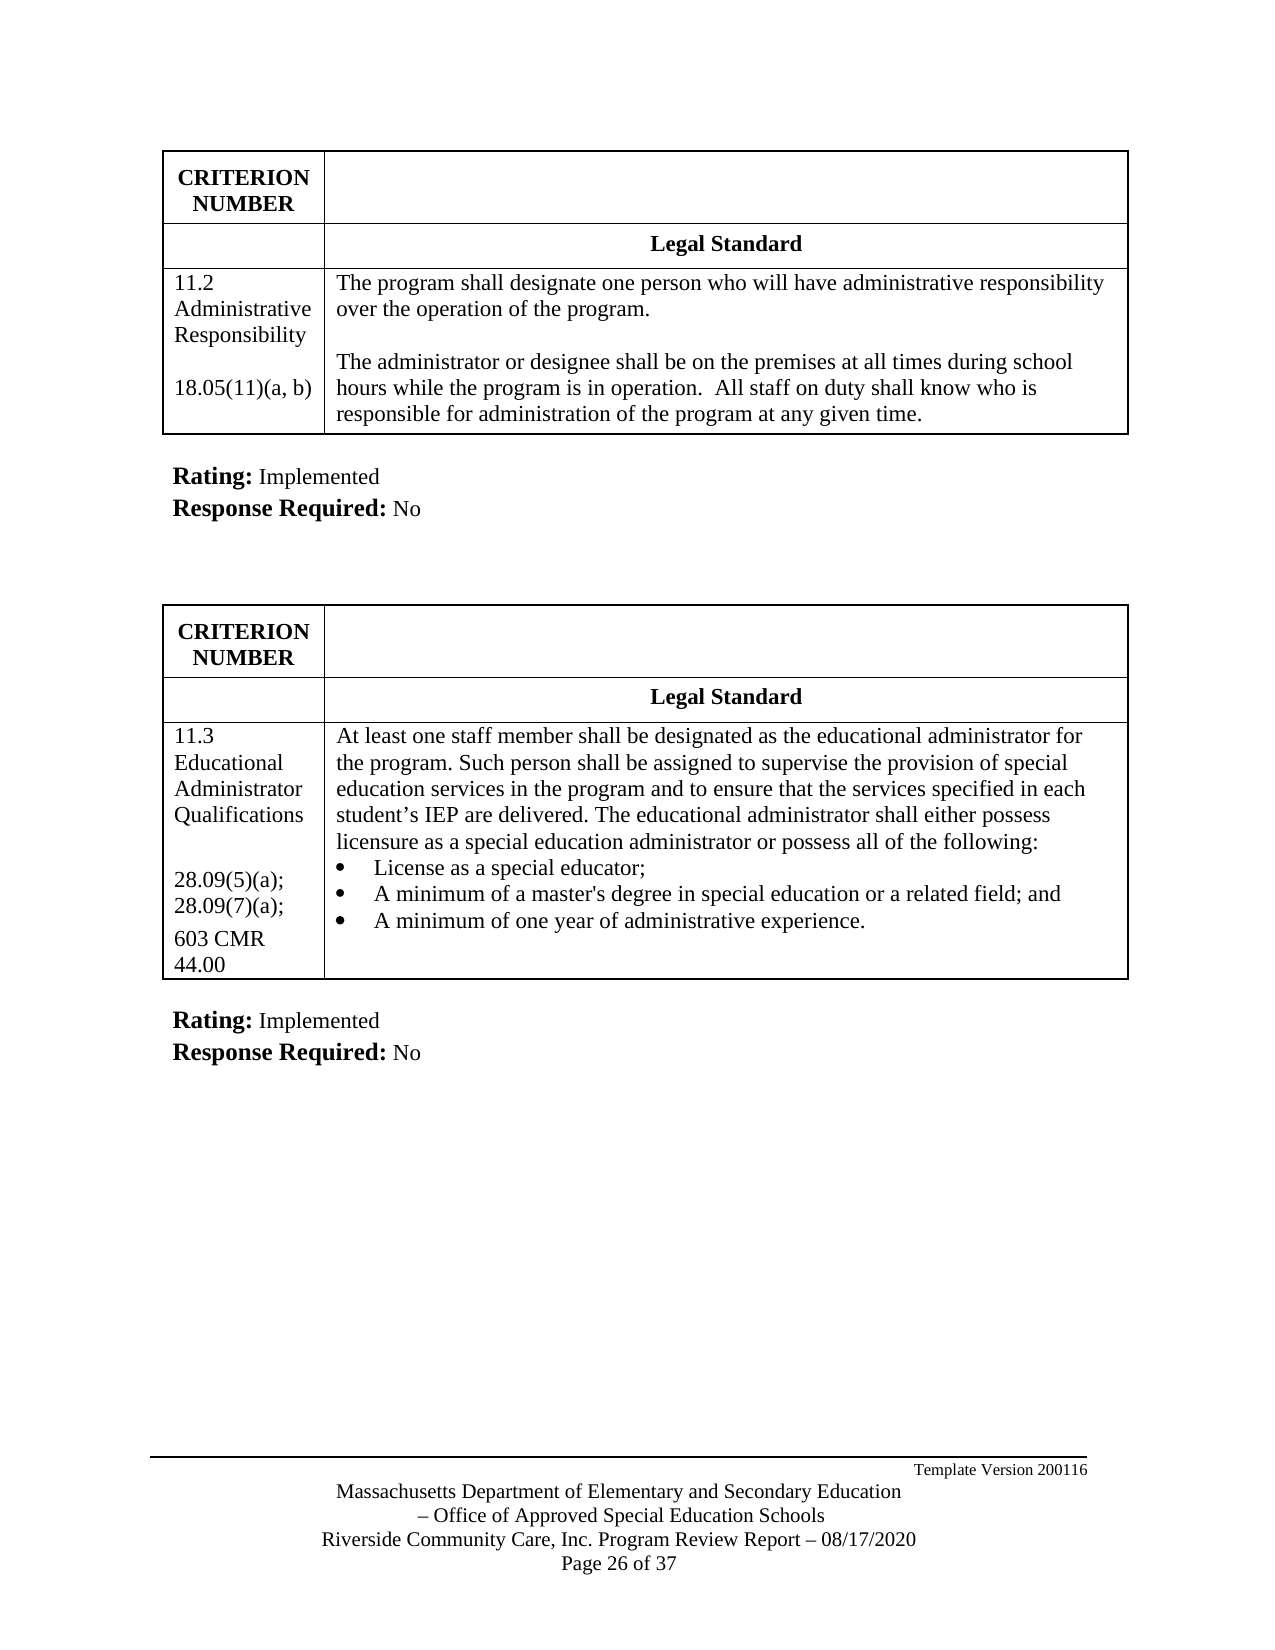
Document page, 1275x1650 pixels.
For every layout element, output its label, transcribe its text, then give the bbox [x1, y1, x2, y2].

table_cell At least one staff member shall be designated as the educational administrator for the program. Such person shall be assigned to supervise the provision of special education services in the program and to ensure that the services specified in each student’s IEP are delivered. The educational administrator shall either possess licensure as a special education administrator or possess all of the following: License as a special educator; A minimum of a master's degree in special education or a related field; and A minimum of one year of administrative experience. [325, 723, 1127, 978]
table_cell Response Required: No [161, 1038, 1127, 1069]
table_header CRITERION NUMBER [164, 606, 324, 676]
table_cell 11.2 Administrative Responsibility 18.05(11)(a, b) [164, 269, 324, 433]
table_header Rating: Implemented [161, 1006, 1127, 1037]
table_cell The program shall designate one person who will have administrative responsibility over the operation of the program. The administrator or designee shall be on the premises at all times during school hours while the program is in operation. All staff on duty shall know who is responsible for administration of the program at any given time. [325, 269, 1127, 433]
table_header CRITERION NUMBER [164, 152, 324, 223]
table_cell 11.3 Educational Administrator Qualifications 28.09(5)(a); 28.09(7)(a); 603 CMR 44.00 [164, 723, 324, 978]
table_cell [164, 224, 324, 268]
table_header [325, 606, 1127, 676]
table_cell [164, 678, 324, 722]
table_cell Legal Standard [325, 678, 1127, 722]
table_header [325, 152, 1127, 223]
table_cell Legal Standard [325, 224, 1127, 268]
table_cell Response Required: No [161, 493, 1127, 524]
table_header Rating: Implemented [161, 461, 1127, 493]
